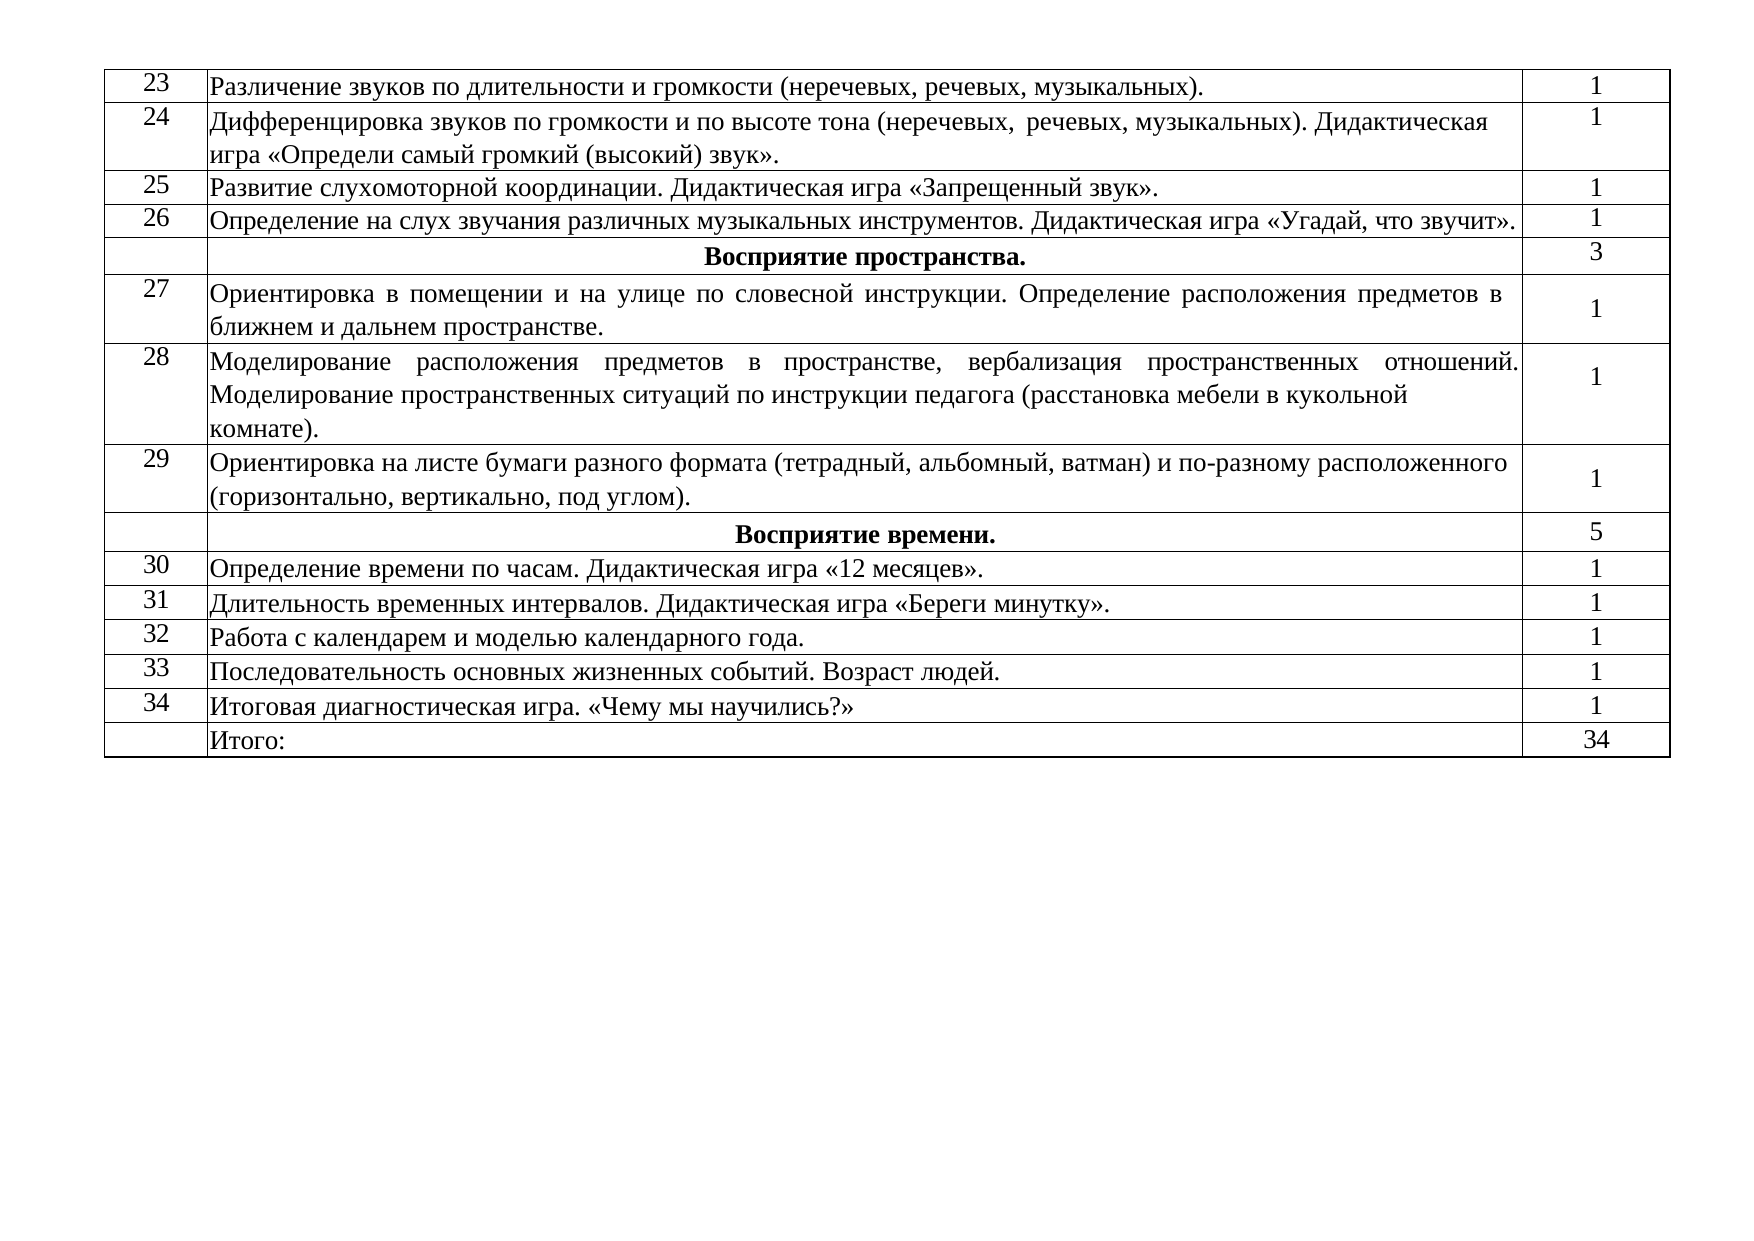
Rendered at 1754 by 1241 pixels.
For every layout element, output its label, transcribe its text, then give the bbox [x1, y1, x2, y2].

table_cell 33 [105, 655, 207, 688]
table_cell Последовательность основных жизненных событий. Возраст людей. [208, 655, 1522, 688]
table_cell 34 [1523, 723, 1669, 756]
table_cell Итого: [208, 723, 1522, 756]
table_cell Ориентировка в помещении и на улице по словесной инструкции. Определение расположения предметов в ближнем и дальнем пространстве. [208, 275, 1522, 342]
table_cell [105, 723, 207, 756]
table_cell 34 [105, 689, 207, 722]
table_cell 1 [1523, 655, 1669, 688]
table_cell Итоговая диагностическая игра. «Чему мы научились?» [208, 689, 1522, 722]
table_cell 5 [1523, 513, 1669, 551]
table_cell 1 [1523, 620, 1669, 653]
table_cell 27 [105, 275, 207, 342]
table_cell 1 [1523, 275, 1669, 342]
table_cell Развитие слухомоторной координации. Дидактическая игра «Запрещенный звук». [208, 171, 1522, 204]
table_cell Восприятие времени. [208, 513, 1522, 551]
table_cell 1 [1523, 103, 1669, 170]
table_cell 23 [105, 70, 207, 102]
table_cell Восприятие пространства. [208, 238, 1522, 274]
table_cell [105, 513, 207, 551]
table_cell 30 [105, 552, 207, 585]
table_cell 29 [105, 445, 207, 512]
table_cell 28 [105, 344, 207, 444]
table_cell 1 [1523, 171, 1669, 204]
table_cell 1 [1523, 70, 1669, 102]
table_cell 25 [105, 171, 207, 204]
table_cell 31 [105, 586, 207, 619]
table_cell 1 [1523, 445, 1669, 512]
table_cell 1 [1523, 586, 1669, 619]
table_cell 24 [105, 103, 207, 170]
table_cell 1 [1523, 552, 1669, 585]
table_cell Определение на слух звучания различных музыкальных инструментов. Дидактическая игра «Угадай, что звучит». [208, 205, 1522, 237]
table_cell 1 [1523, 205, 1669, 237]
table_cell Длительность временных интервалов. Дидактическая игра «Береги минутку». [208, 586, 1522, 619]
table_cell [105, 238, 207, 274]
table_cell 26 [105, 205, 207, 237]
table_cell Моделирование расположения предметов в пространстве, вербализация пространственных отношений. Моделирование пространственных ситуаций по инструкции педагога (расстановка мебели в кукольной комнате). [208, 344, 1522, 444]
table_cell Работа с календарем и моделью календарного года. [208, 620, 1522, 653]
table_cell Ориентировка на листе бумаги разного формата (тетрадный, альбомный, ватман) и по-разному расположенного (горизонтально, вертикально, под углом). [208, 445, 1522, 512]
table_cell 1 [1523, 344, 1669, 444]
table_cell 1 [1523, 689, 1669, 722]
table_cell Дифференцировка звуков по громкости и по высоте тона (неречевых, речевых, музыкальных). Дидактическая игра «Определи самый громкий (высокий) звук». [208, 103, 1522, 170]
table_cell 32 [105, 620, 207, 653]
table_cell Определение времени по часам. Дидактическая игра «12 месяцев». [208, 552, 1522, 585]
table_cell Различение звуков по длительности и громкости (неречевых, речевых, музыкальных). [208, 70, 1522, 102]
table_cell 3 [1523, 238, 1669, 274]
